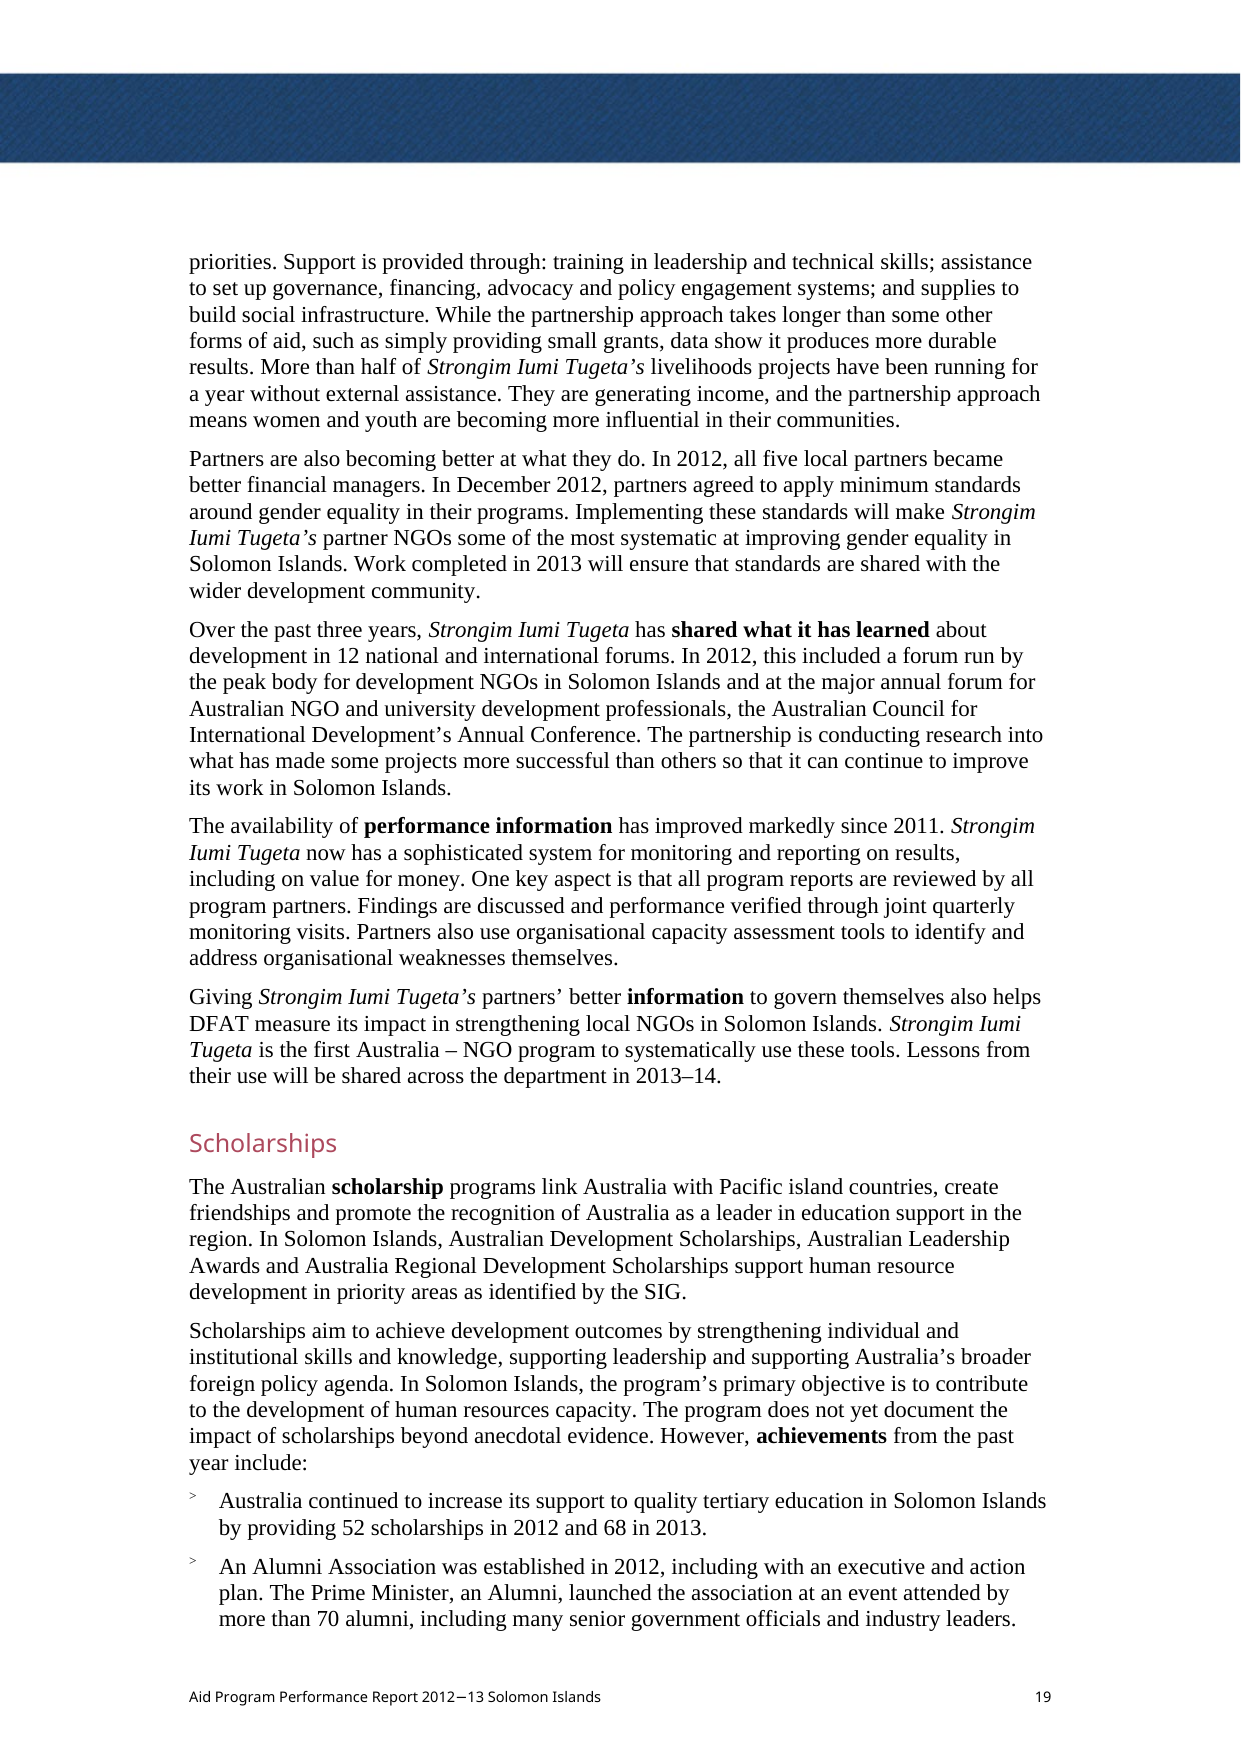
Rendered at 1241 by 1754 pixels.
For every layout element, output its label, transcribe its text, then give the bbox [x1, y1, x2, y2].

text Giving Strongim Iumi Tugeta’s partners’ better information to govern themselves also helps DFAT measure its impact in strengthening local NGOs in Solomon Islands. Strongim Iumi Tugeta is the first Australia – NGO program to systematically use these tools. Lessons from their use will be shared across the department in 2013–14. [189, 983, 1051, 1089]
text The availability of performance information has improved markedly since 2011. Strongim Iumi Tugeta now has a sophisticated system for monitoring and reporting on results, including on value for money. One key aspect is that all program reports are reviewed by all program partners. Findings are discussed and performance verified through joint quarterly monitoring visits. Partners also use organisational capacity assessment tools to identify and address organisational weaknesses themselves. [189, 813, 1051, 971]
text The Australian scholarship programs link Australia with Pacific island countries, create friendships and promote the recognition of Australia as a leader in education support in the region. In Solomon Islands, Australian Development Scholarships, Australian Leadership Awards and Australia Regional Development Scholarships support human resource development in priority areas as identified by the SIG. [189, 1173, 1051, 1304]
text Scholarships aim to achieve development outcomes by strengthening individual and institutional skills and knowledge, supporting leadership and supporting Australia’s broader foreign policy agenda. In Solomon Islands, the program’s primary objective is to contribute to the development of human resources capacity. The program does not yet document the impact of scholarships beyond anecdotal evidence. However, achievements from the past year include: [189, 1317, 1051, 1475]
subtitle Scholarships [189, 1126, 1110, 1160]
list An Alumni Association was established in 2012, including with an executive and action plan. The Prime Minister, an Alumni, launched the association at an event attended by more than 70 alumni, including many senior government officials and industry leaders. [189, 1553, 1051, 1632]
list Australia continued to increase its support to quality tertiary education in Solomon Islands by providing 52 scholarships in 2012 and 68 in 2013. [189, 1488, 1051, 1540]
text Partners are also becoming better at what they do. In 2012, all five local partners became better financial managers. In December 2012, partners agreed to apply minimum standards around gender equality in their programs. Implementing these standards will make Strongim Iumi Tugeta’s partner NGOs some of the most systematic at improving gender equality in Solomon Islands. Work completed in 2013 will ensure that standards are shared with the wider development community. [189, 445, 1051, 603]
text Over the past three years, Strongim Iumi Tugeta has shared what it has learned about development in 12 national and international forums. In 2012, this included a forum run by the peak body for development NGOs in Solomon Islands and at the major annual forum for Australian NGO and university development professionals, the Australian Council for International Development’s Annual Conference. The partnership is conducting research into what has made some projects more successful than others so that it can continue to improve its work in Solomon Islands. [189, 616, 1051, 800]
picture [0, 0, 1241, 237]
